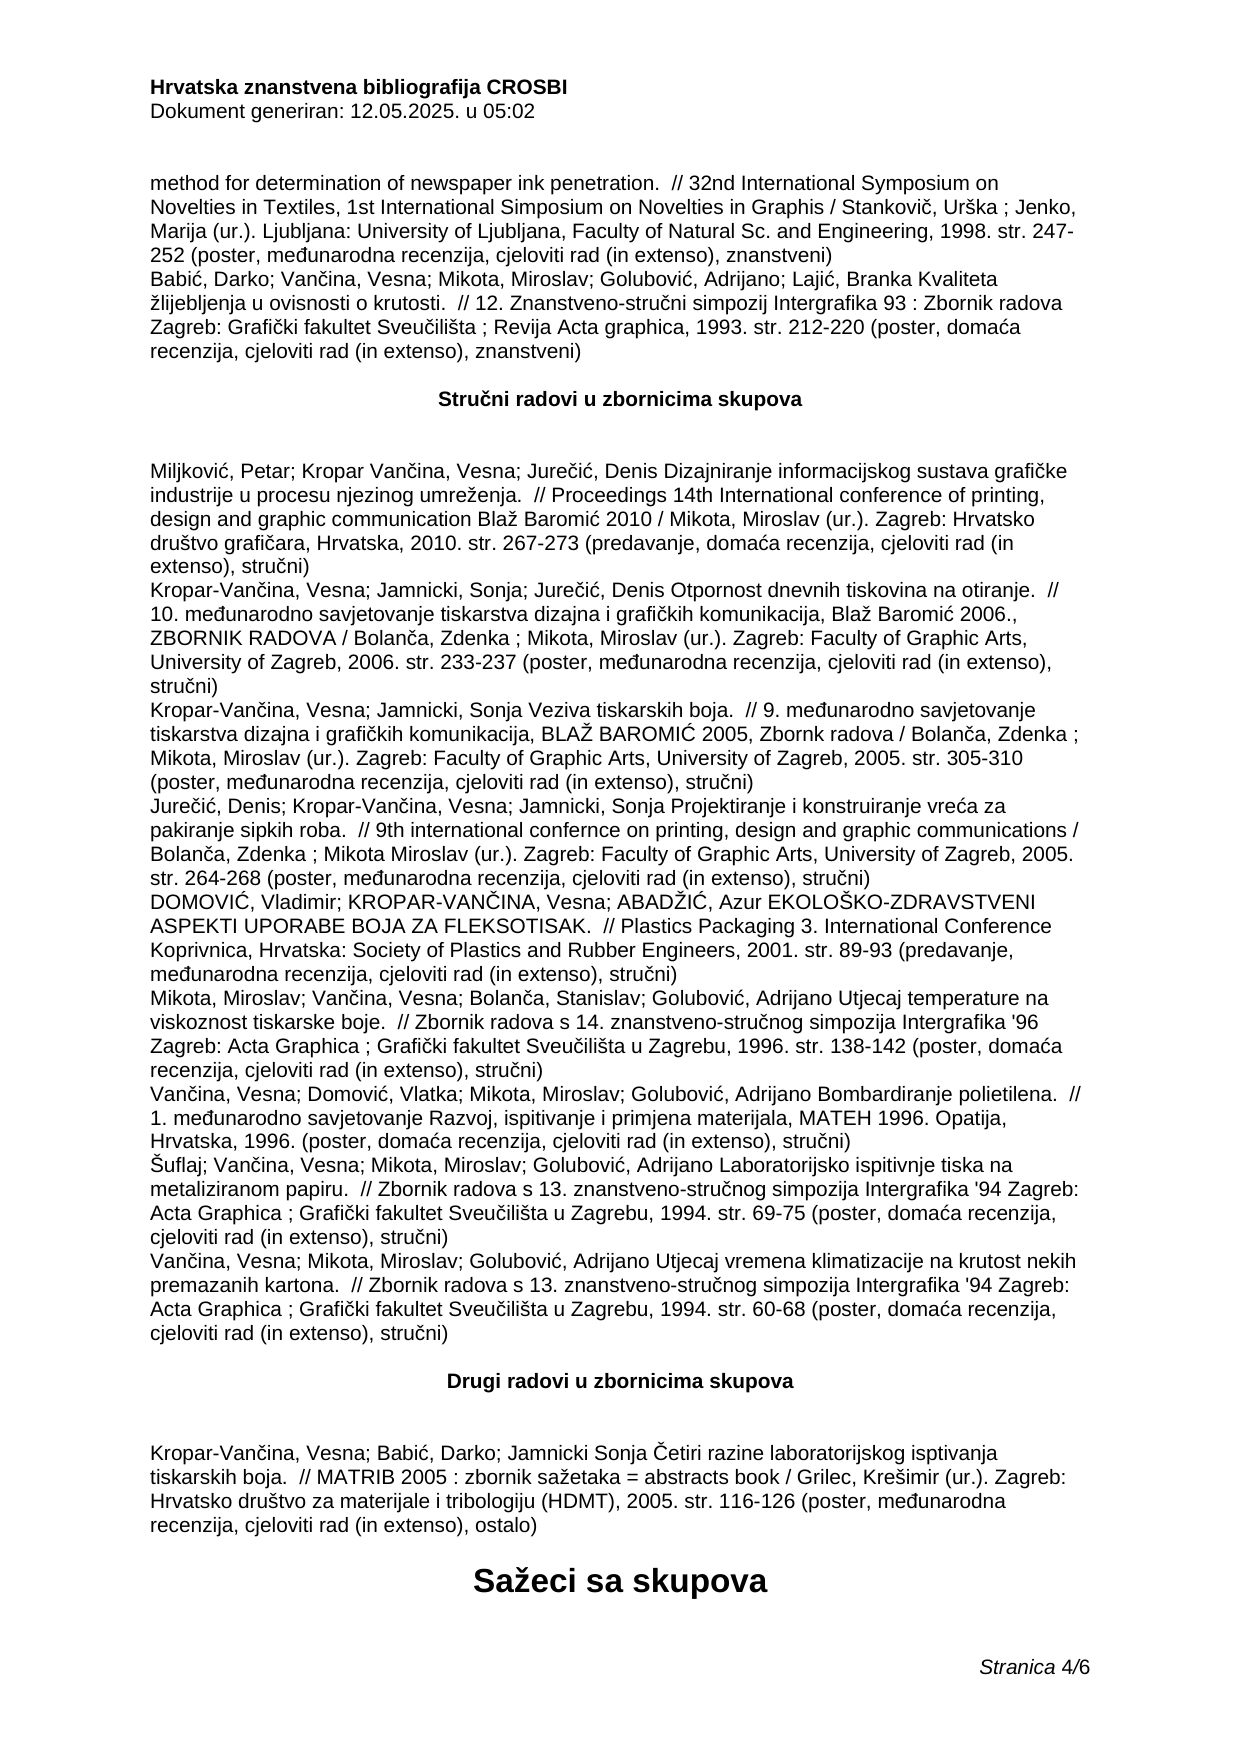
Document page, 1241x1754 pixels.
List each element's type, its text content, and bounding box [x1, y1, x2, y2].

text Kropar-Vančina, Vesna; Jamnicki, Sonja [150, 698, 1090, 794]
text Jurečić, Denis; Kropar-Vančina, Vesna; Jamnicki, Sonja [150, 794, 1090, 890]
text Miljković, Petar; Kropar Vančina, Vesna; Jurečić, Denis [150, 458, 1090, 578]
text Mikota, Miroslav; Vančina, Vesna; Bolanča, Stanislav; Golubović, Adrijano [150, 986, 1090, 1081]
text Babić, Darko; Vančina, Vesna; Mikota, Miroslav; Golubović, Adrijano; Lajić, Branka [150, 267, 1090, 363]
subtitle Drugi radovi u zbornicima skupova [150, 1369, 1090, 1393]
text Kropar-Vančina, Vesna; Jamnicki, Sonja; Jurečić, Denis [150, 578, 1090, 698]
text Kropar-Vančina, Vesna; Babić, Darko; Jamnicki Sonja [150, 1441, 1090, 1537]
text Šuflaj; Vančina, Vesna; Mikota, Miroslav; Golubović, Adrijano [150, 1153, 1090, 1249]
text DOMOVIĆ, Vladimir; KROPAR-VANČINA, Vesna; ABADŽIĆ, Azur [150, 890, 1090, 986]
subtitle Stručni radovi u zbornicima skupova [150, 387, 1090, 411]
text Vančina, Vesna; Mikota, Miroslav; Golubović, Adrijano [150, 1249, 1090, 1345]
subtitle Sažeci sa skupova [150, 1561, 1090, 1599]
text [150, 171, 1090, 267]
text Vančina, Vesna; Domović, Vlatka; Mikota, Miroslav; Golubović, Adrijano [150, 1081, 1090, 1153]
